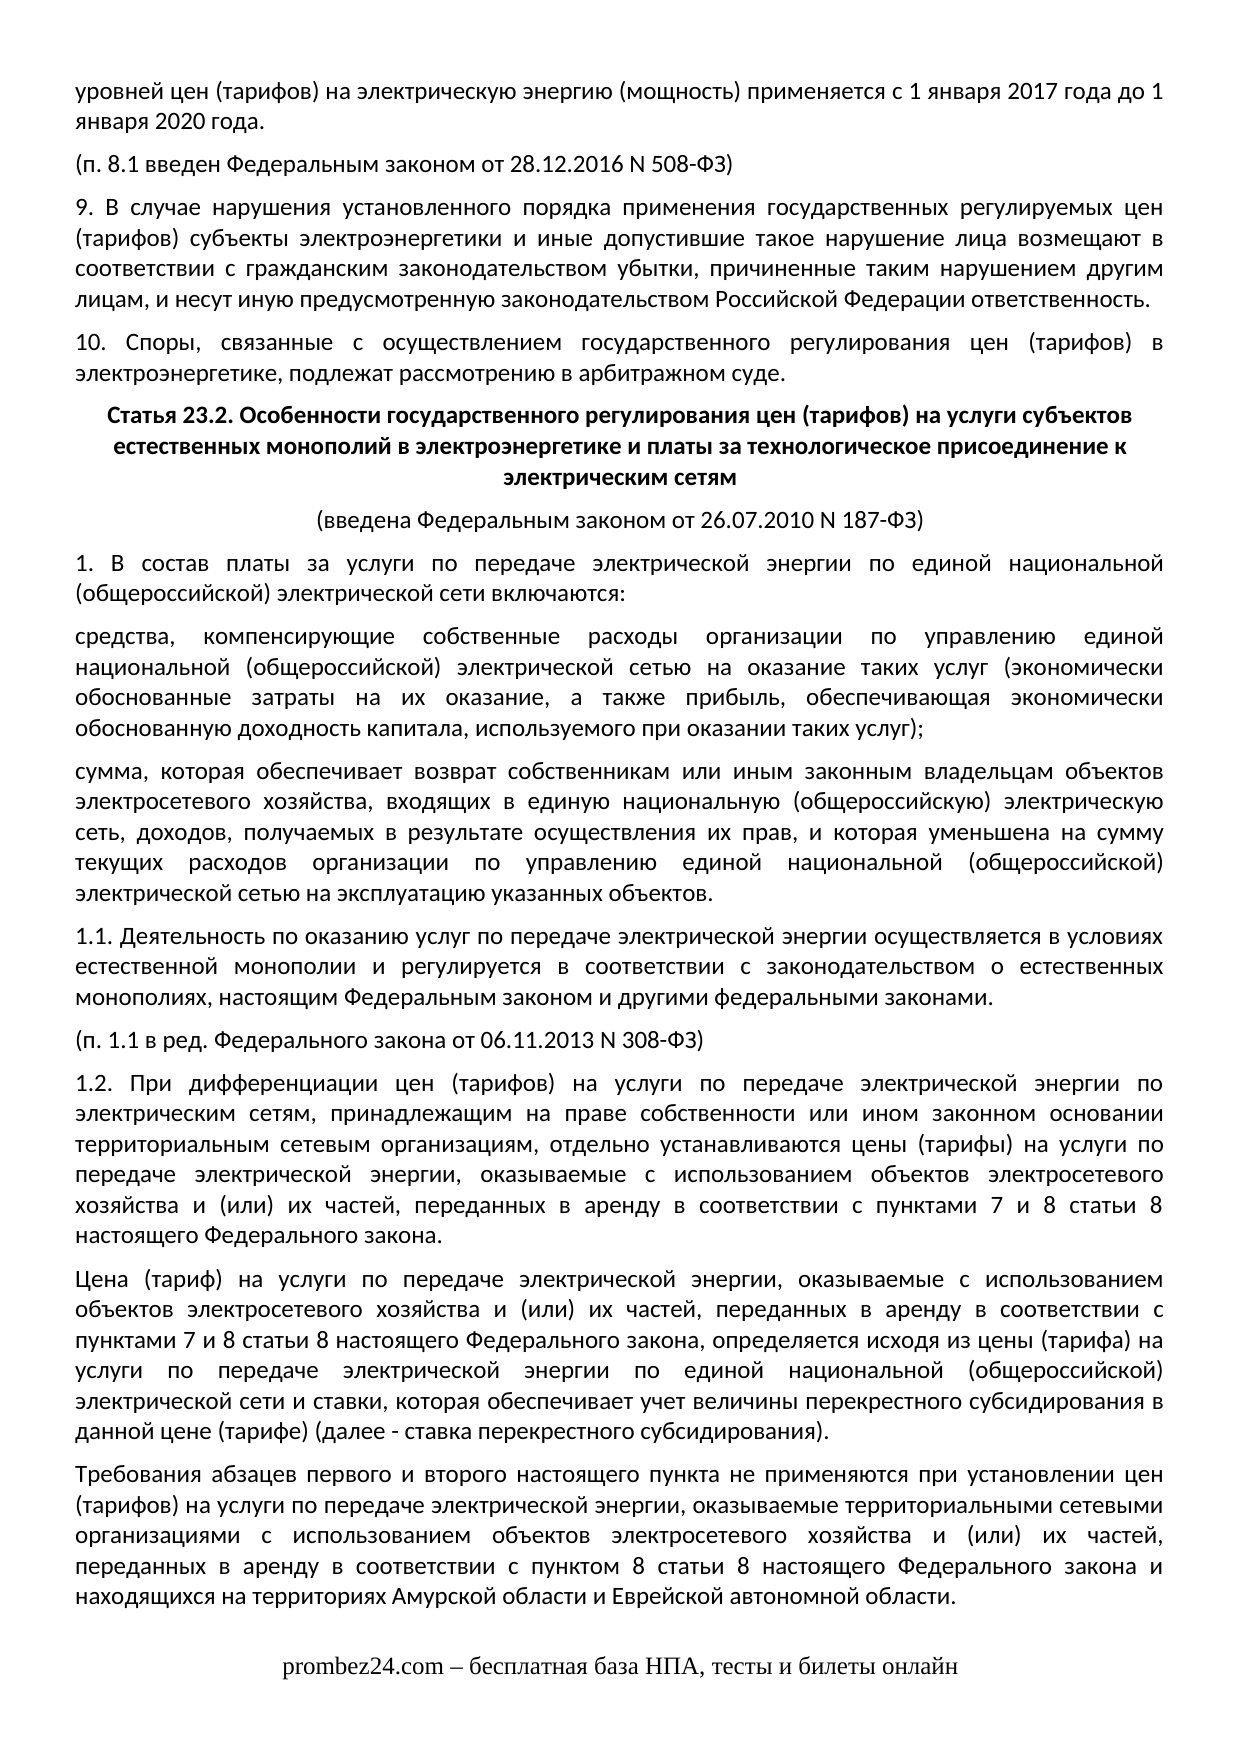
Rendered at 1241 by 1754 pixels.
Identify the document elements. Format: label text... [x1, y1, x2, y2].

text 1. В состав платы за услуги по передаче электрической энергии по единой национальной (общероссийской) электрической сети включаются: [75, 547, 1165, 608]
text сумма, которая обеспечивает возврат собственникам или иным законным владельцам объектов электросетевого хозяйства, входящих в единую национальную (общероссийскую) электрическую сеть, доходов, получаемых в результате осуществления их прав, и которая уменьшена на сумму текущих расходов организации по управлению единой национальной (общероссийской) электрической сетью на эксплуатацию указанных объектов. [75, 755, 1165, 907]
text 10. Споры, связанные с осуществлением государственного регулирования цен (тарифов) в электроэнергетике, подлежат рассмотрению в арбитражном суде. [75, 326, 1165, 387]
text Цена (тариф) на услуги по передаче электрической энергии, оказываемые с использованием объектов электросетевого хозяйства и (или) их частей, переданных в аренду в соответствии с пунктами 7 и 8 статьи 8 настоящего Федерального закона, определяется исходя из цены (тарифа) на услуги по передаче электрической энергии по единой национальной (общероссийской) электрической сети и ставки, которая обеспечивает учет величины перекрестного субсидирования в данной цене (тарифе) (далее - ставка перекрестного субсидирования). [75, 1263, 1165, 1446]
text (введена Федеральным законом от 26.07.2010 N 187-ФЗ) [75, 504, 1165, 534]
text 1.1. Деятельность по оказанию услуг по передаче электрической энергии осуществляется в условиях естественной монополии и регулируется в соответствии с законодательством о естественных монополиях, настоящим Федеральным законом и другими федеральными законами. [75, 920, 1165, 1012]
text Требования абзацев первого и второго настоящего пункта не применяются при установлении цен (тарифов) на услуги по передаче электрической энергии, оказываемые территориальными сетевыми организациями с использованием объектов электросетевого хозяйства и (или) их частей, переданных в аренду в соответствии с пунктом 8 статьи 8 настоящего Федерального закона и находящихся на территориях Амурской области и Еврейской автономной области. [75, 1458, 1165, 1611]
text 9. В случае нарушения установленного порядка применения государственных регулируемых цен (тарифов) субъекты электроэнергетики и иные допустившие такое нарушение лица возмещают в соответствии с гражданским законодательством убытки, причиненные таким нарушением другим лицам, и несут иную предусмотренную законодательством Российской Федерации ответственность. [75, 192, 1165, 314]
text Статья 23.2. Особенности государственного регулирования цен (тарифов) на услуги субъектов естественных монополий в электроэнергетике и платы за технологическое присоединение к электрическим сетям [75, 400, 1165, 491]
text средства, компенсирующие собственные расходы организации по управлению единой национальной (общероссийской) электрической сетью на оказание таких услуг (экономически обоснованные затраты на их оказание, а также прибыль, обеспечивающая экономически обоснованную доходность капитала, используемого при оказании таких услуг); [75, 620, 1165, 742]
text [75, 75, 1165, 136]
text (п. 1.1 в ред. Федерального закона от 06.11.2013 N 308-ФЗ) [75, 1024, 1165, 1054]
text 1.2. При дифференциации цен (тарифов) на услуги по передаче электрической энергии по электрическим сетям, принадлежащим на праве собственности или ином законном основании территориальным сетевым организациям, отдельно устанавливаются цены (тарифы) на услуги по передаче электрической энергии, оказываемые с использованием объектов электросетевого хозяйства и (или) их частей, переданных в аренду в соответствии с пунктами 7 и 8 статьи 8 настоящего Федерального закона. [75, 1067, 1165, 1250]
text (п. 8.1 введен Федеральным законом от 28.12.2016 N 508-ФЗ) [75, 148, 1165, 179]
